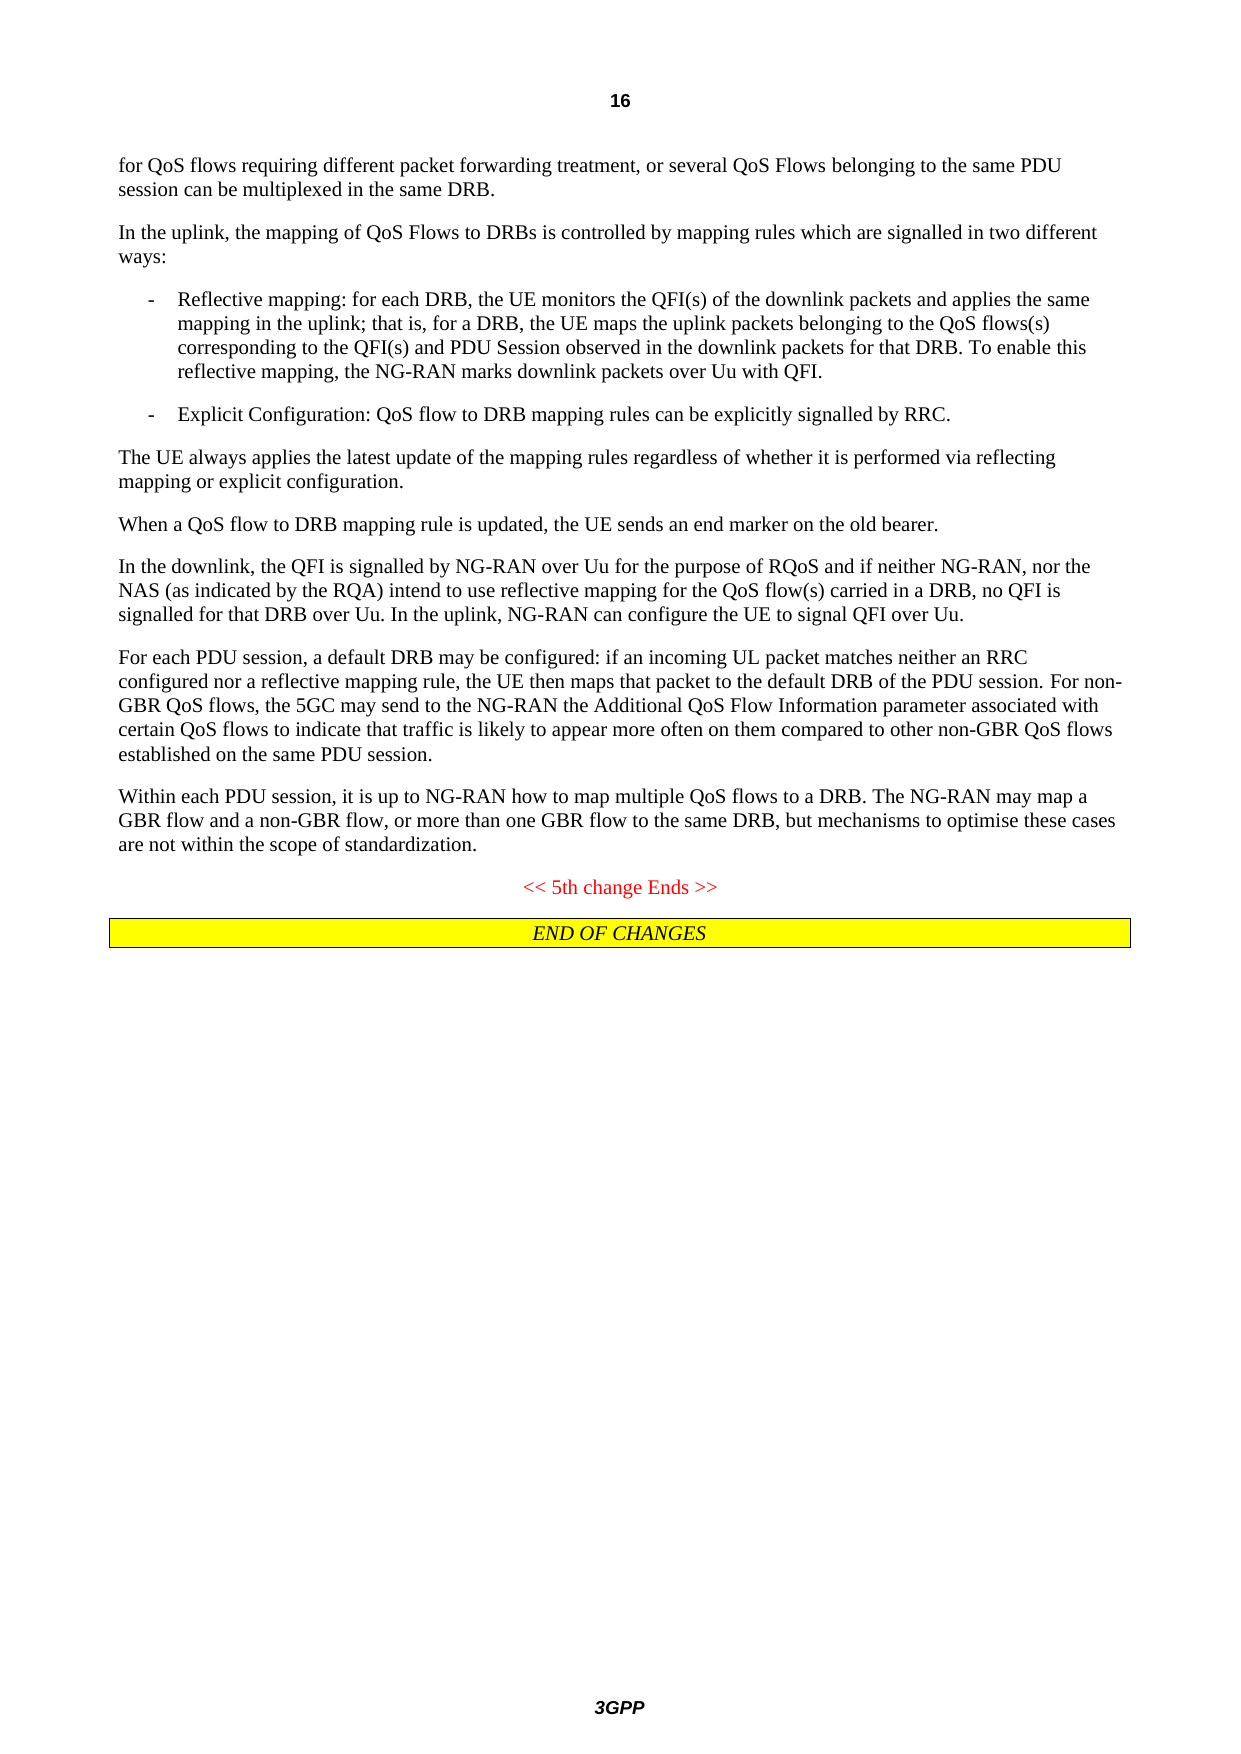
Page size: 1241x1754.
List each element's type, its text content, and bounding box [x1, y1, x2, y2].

text When a QoS flow to DRB mapping rule is updated, the UE sends an end marker on the old bearer. [118, 511, 1122, 536]
text - Explicit Configuration: QoS flow to DRB mapping rules can be explicitly signalled by RRC. [148, 402, 1122, 426]
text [118, 153, 1122, 201]
text Within each PDU session, it is up to NG-RAN how to map multiple QoS flows to a DRB. The NG-RAN may map a GBR flow and a non-GBR flow, or more than one GBR flow to the same DRB, but mechanisms to optimise these cases are not within the scope of standardization. [118, 784, 1122, 856]
text END OF CHANGES [110, 919, 1130, 947]
text << 5th change Ends >> [118, 875, 1122, 899]
text For each PDU session, a default DRB may be configured: if an incoming UL packet matches neither an RRC configured nor a reflective mapping rule, the UE then maps that packet to the default DRB of the PDU session. For non-GBR QoS flows, the 5GC may send to the NG-RAN the Additional QoS Flow Information parameter associated with certain QoS flows to indicate that traffic is likely to appear more often on them compared to other non-GBR QoS flows established on the same PDU session. [118, 645, 1122, 766]
text - Reflective mapping: for each DRB, the UE monitors the QFI(s) of the downlink packets and applies the same mapping in the uplink; that is, for a DRB, the UE maps the uplink packets belonging to the QoS flows(s) corresponding to the QFI(s) and PDU Session observed in the downlink packets for that DRB. To enable this reflective mapping, the NG-RAN marks downlink packets over Uu with QFI. [148, 287, 1122, 383]
text The UE always applies the latest update of the mapping rules regardless of whether it is performed via reflecting mapping or explicit configuration. [118, 444, 1122, 493]
text In the uplink, the mapping of QoS Flows to DRBs is controlled by mapping rules which are signalled in two different ways: [118, 220, 1122, 268]
text In the downlink, the QFI is signalled by NG-RAN over Uu for the purpose of RQoS and if neither NG-RAN, nor the NAS (as indicated by the RQA) intend to use reflective mapping for the QoS flow(s) carried in a DRB, no QFI is signalled for that DRB over Uu. In the uplink, NG-RAN can configure the UE to signal QFI over Uu. [118, 554, 1122, 626]
